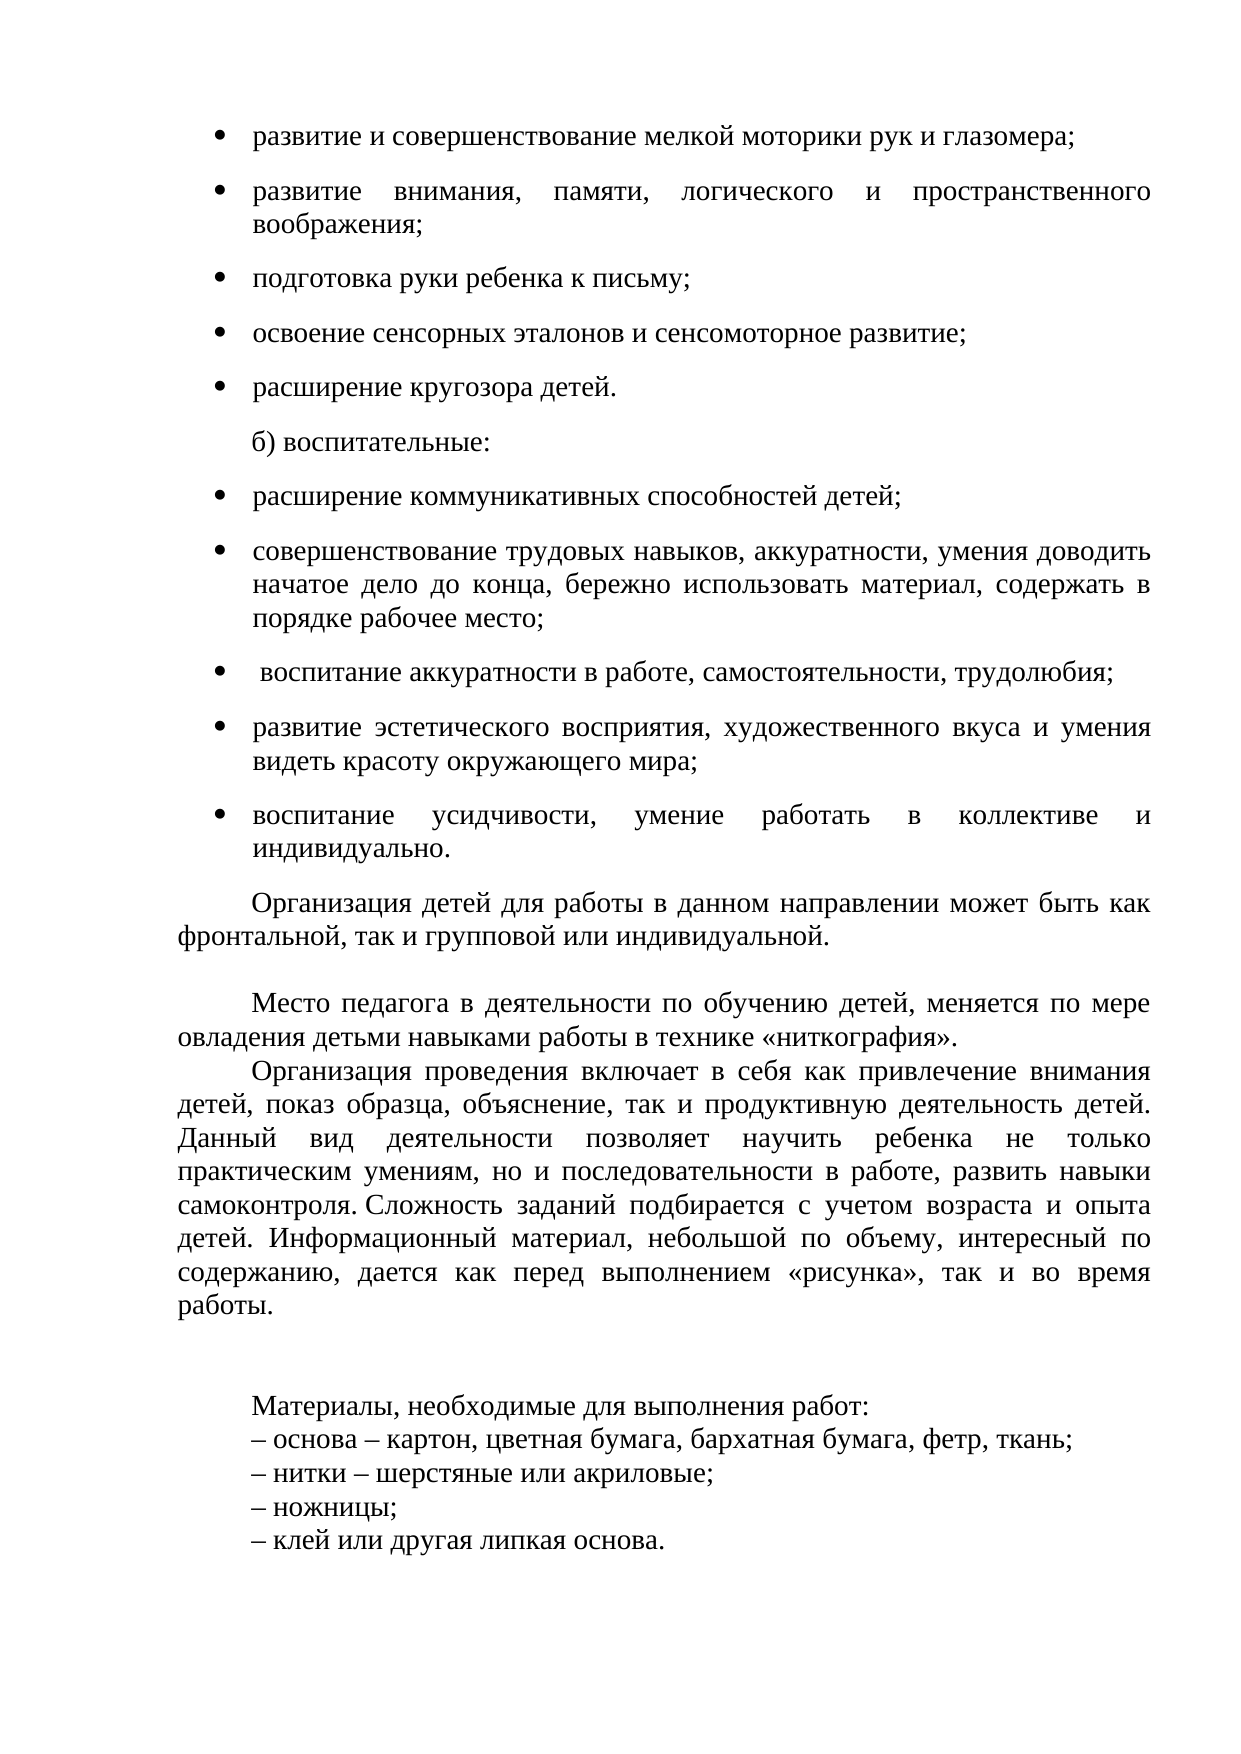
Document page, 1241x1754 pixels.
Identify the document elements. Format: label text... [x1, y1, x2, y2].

list подготовка руки ребенка к письму; [215, 261, 1152, 294]
text – основа – картон, цветная бумага, бархатная бумага, фетр, ткань; [177, 1422, 1152, 1455]
list расширение кругозора детей. [215, 369, 1152, 403]
text б) воспитательные: [177, 424, 1152, 458]
text Материалы, необходимые для выполнения работ: [177, 1388, 1152, 1422]
list освоение сенсорных эталонов и сенсомоторное развитие; [215, 315, 1152, 349]
text – ножницы; [177, 1489, 1152, 1522]
list развитие эстетического восприятия, художественного вкуса и умения видеть красоту окружающего мира; [215, 709, 1152, 776]
list развитие внимания, памяти, логического и пространственного воображения; [215, 173, 1152, 240]
text – клей или другая липкая основа. [177, 1522, 1152, 1556]
text – нитки – шерстяные или акриловые; [177, 1455, 1152, 1489]
list расширение коммуникативных способностей детей; [215, 478, 1152, 512]
list воспитание аккуратности в работе, самостоятельности, трудолюбия; [215, 654, 1152, 688]
list Организация детей для работы в данном направлении может быть как фронтальной, так и групповой или индивидуальной. [177, 885, 1152, 952]
text Организация проведения включает в себя как привлечение внимания детей, показ образца, объяснение, так и продуктивную деятельность детей. Данный вид деятельности позволяет научить ребенка не только практическим умениям, но и последовательности в работе, развить навыки самоконтроля. Сложность заданий подбирается с учетом возраста и опыта детей. Информационный материал, небольшой по объему, интересный по содержанию, дается как перед выполнением «рисунка», так и во время работы. [177, 1053, 1152, 1321]
text Место педагога в деятельности по обучению детей, меняется по мере овладения детьми навыками работы в технике «ниткография». [177, 986, 1152, 1053]
list совершенствование трудовых навыков, аккуратности, умения доводить начатое дело до конца, бережно использовать материал, содержать в порядке рабочее место; [215, 533, 1152, 634]
list развитие и совершенствование мелкой моторики рук и глазомера; [215, 118, 1152, 152]
list воспитание усидчивости, умение работать в коллективе и индивидуально. [215, 797, 1152, 864]
